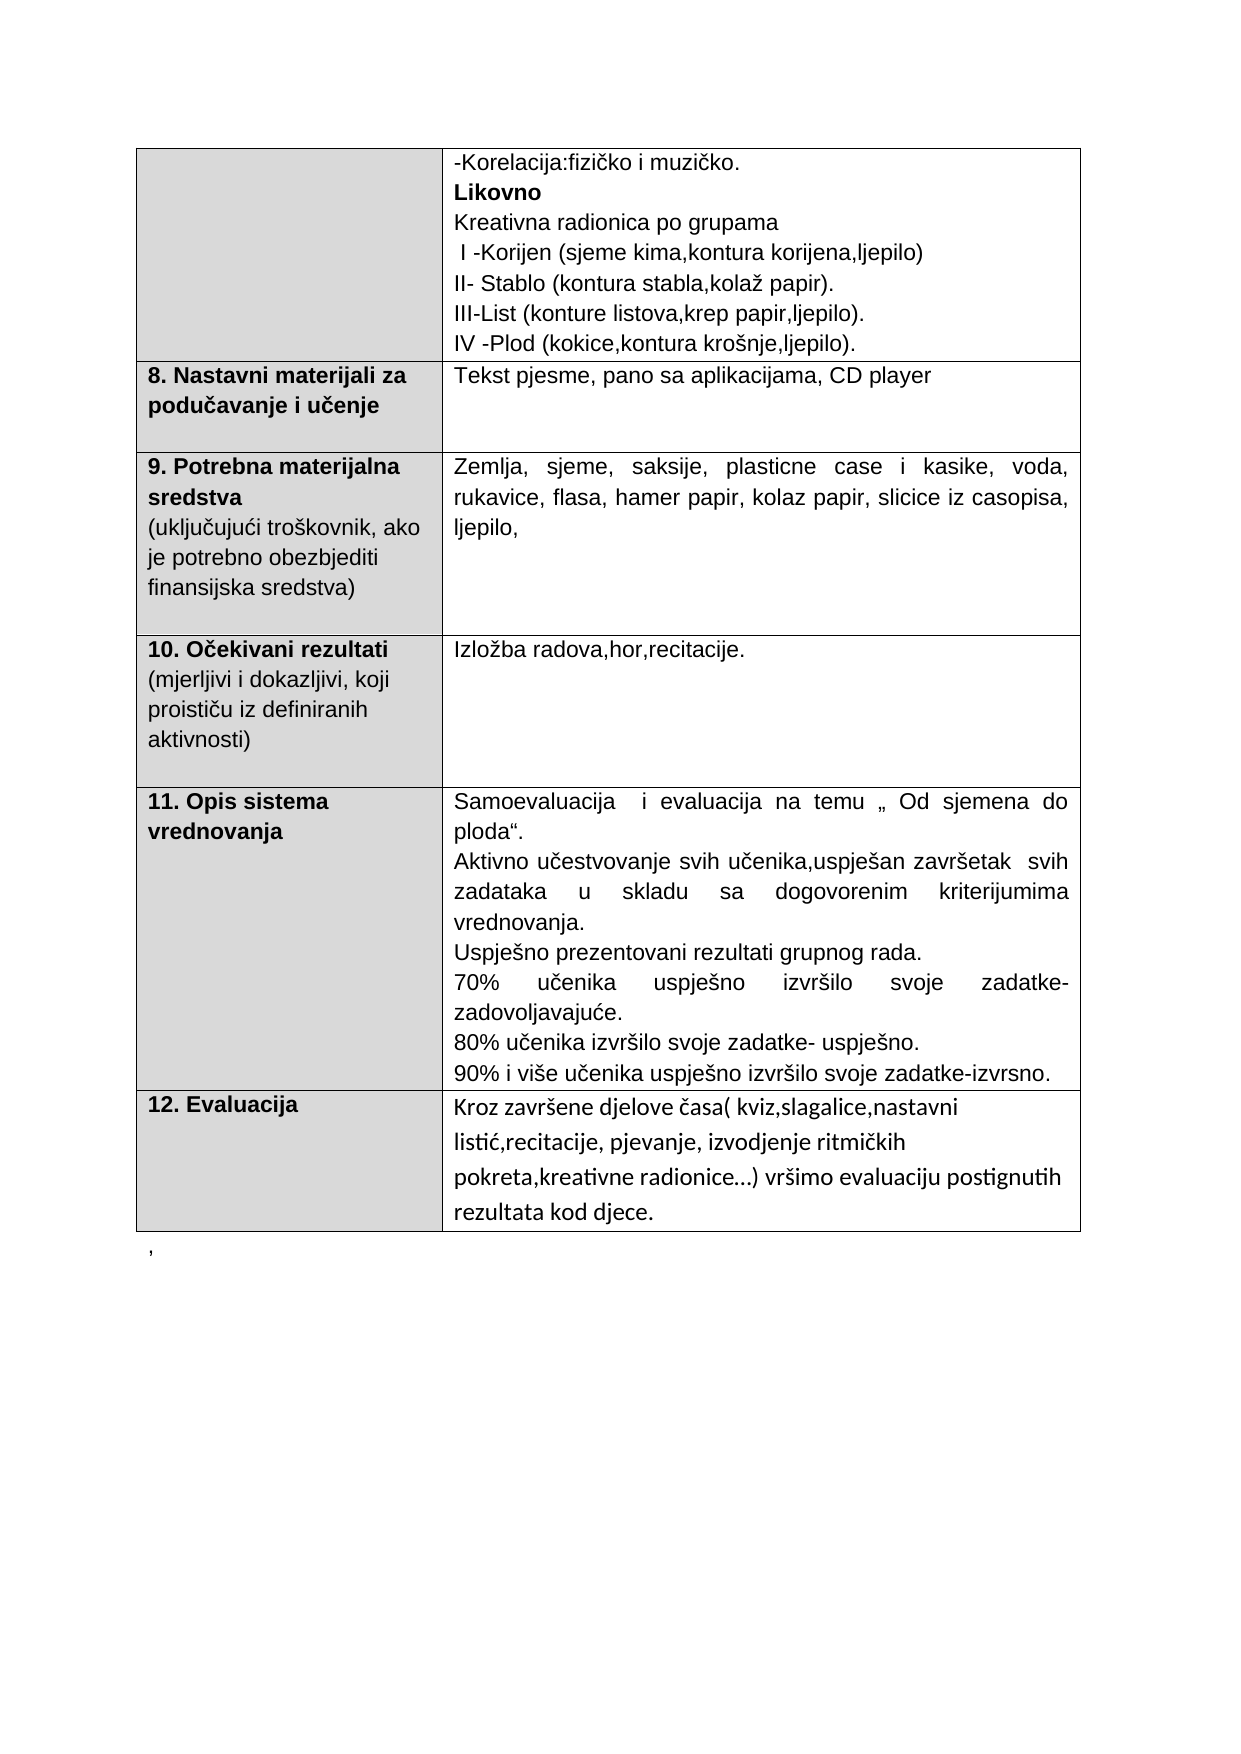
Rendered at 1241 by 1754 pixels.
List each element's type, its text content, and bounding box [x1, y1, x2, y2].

text , [148, 1232, 1093, 1258]
table_cell Zemlja, sjeme, saksije, plasticne case i kasike, voda, rukavice, flasa, hamer papir, kolaz papir, slicice iz casopisa, ljepilo, [443, 453, 1080, 634]
table_cell Izložba radova,hor,recitacije. [443, 636, 1080, 787]
table_cell Tekst pjesme, pano sa aplikacijama, CD player [443, 362, 1080, 452]
table_cell Kroz završene djelove časa( kviz,slagalice,nastavni listić,recitacije, pjevanje, izvodjenje ritmičkih pokreta,kreativne radionice…) vršimo evaluaciju postignutih rezultata kod djece. [443, 1091, 1080, 1231]
table_cell 10. Očekivani rezultati (mjerljivi i dokazljivi, koji proističu iz definiranih aktivnosti) [137, 636, 442, 787]
table_cell Samoevaluacija i evaluacija na temu „ Od sjemena do ploda“. Aktivno učestvovanje svih učenika,uspješan završetak svih zadataka u skladu sa dogovorenim kriterijumima vrednovanja. Uspješno prezentovani rezultati grupnog rada. 70% učenika uspješno izvršilo svoje zadatke-zadovoljavajuće. 80% učenika izvršilo svoje zadatke- uspješno. 90% i više učenika uspješno izvršilo svoje zadatke-izvrsno. [443, 788, 1080, 1090]
table_cell 8. Nastavni materijali za podučavanje i učenje [137, 362, 442, 452]
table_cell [137, 149, 442, 361]
table_cell 12. Evaluacija [137, 1091, 442, 1231]
table_cell 9. Potrebna materijalna sredstva (uključujući troškovnik, ako je potrebno obezbjediti finansijska sredstva) [137, 453, 442, 634]
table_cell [443, 149, 1080, 361]
table_cell 11. Opis sistema vrednovanja [137, 788, 442, 1090]
